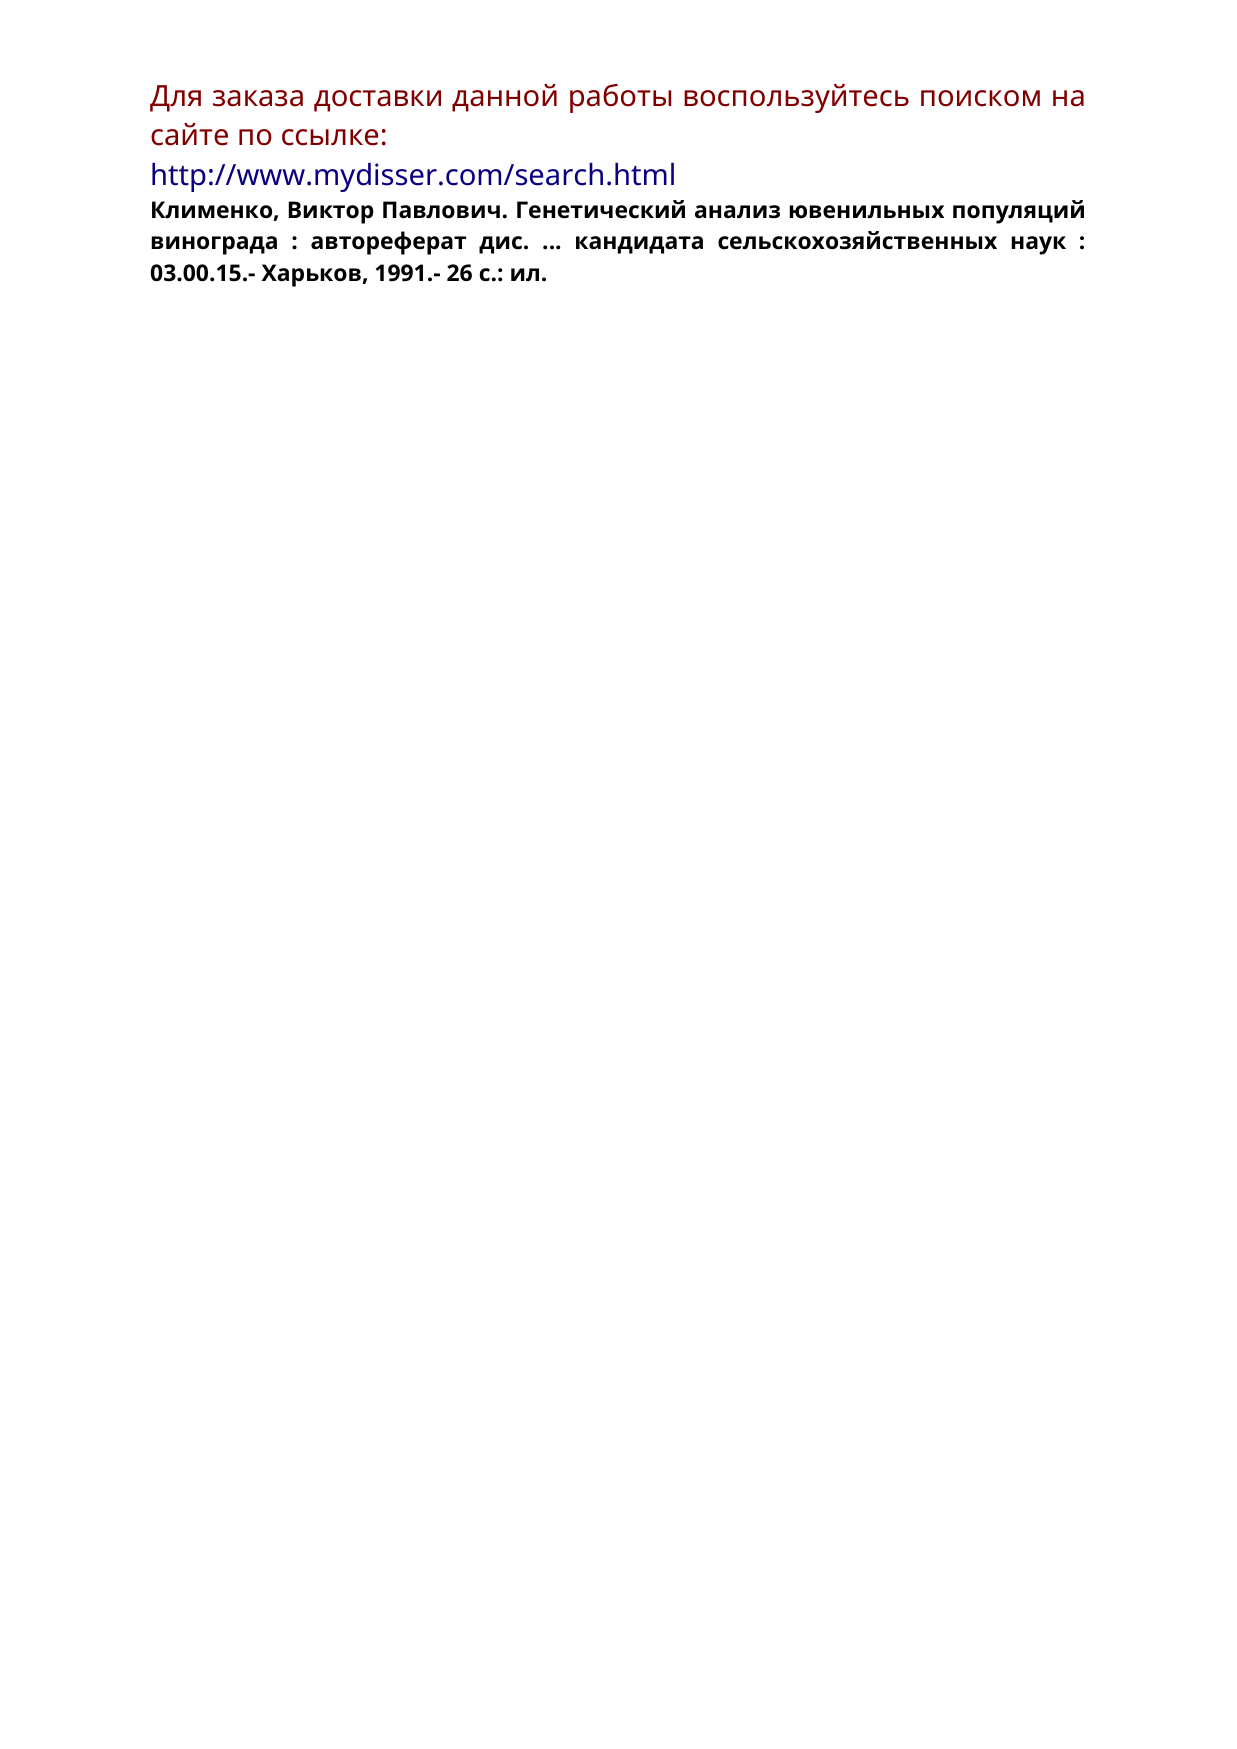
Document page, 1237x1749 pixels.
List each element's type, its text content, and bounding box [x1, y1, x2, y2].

text Клименко, Виктор Павлович. Генетический анализ ювенильных популяций винограда : автореферат дис. ... кандидата сельскохозяйственных наук : 03.00.15.- Харьков, 1991.- 26 с.: ил. [150, 194, 1086, 288]
